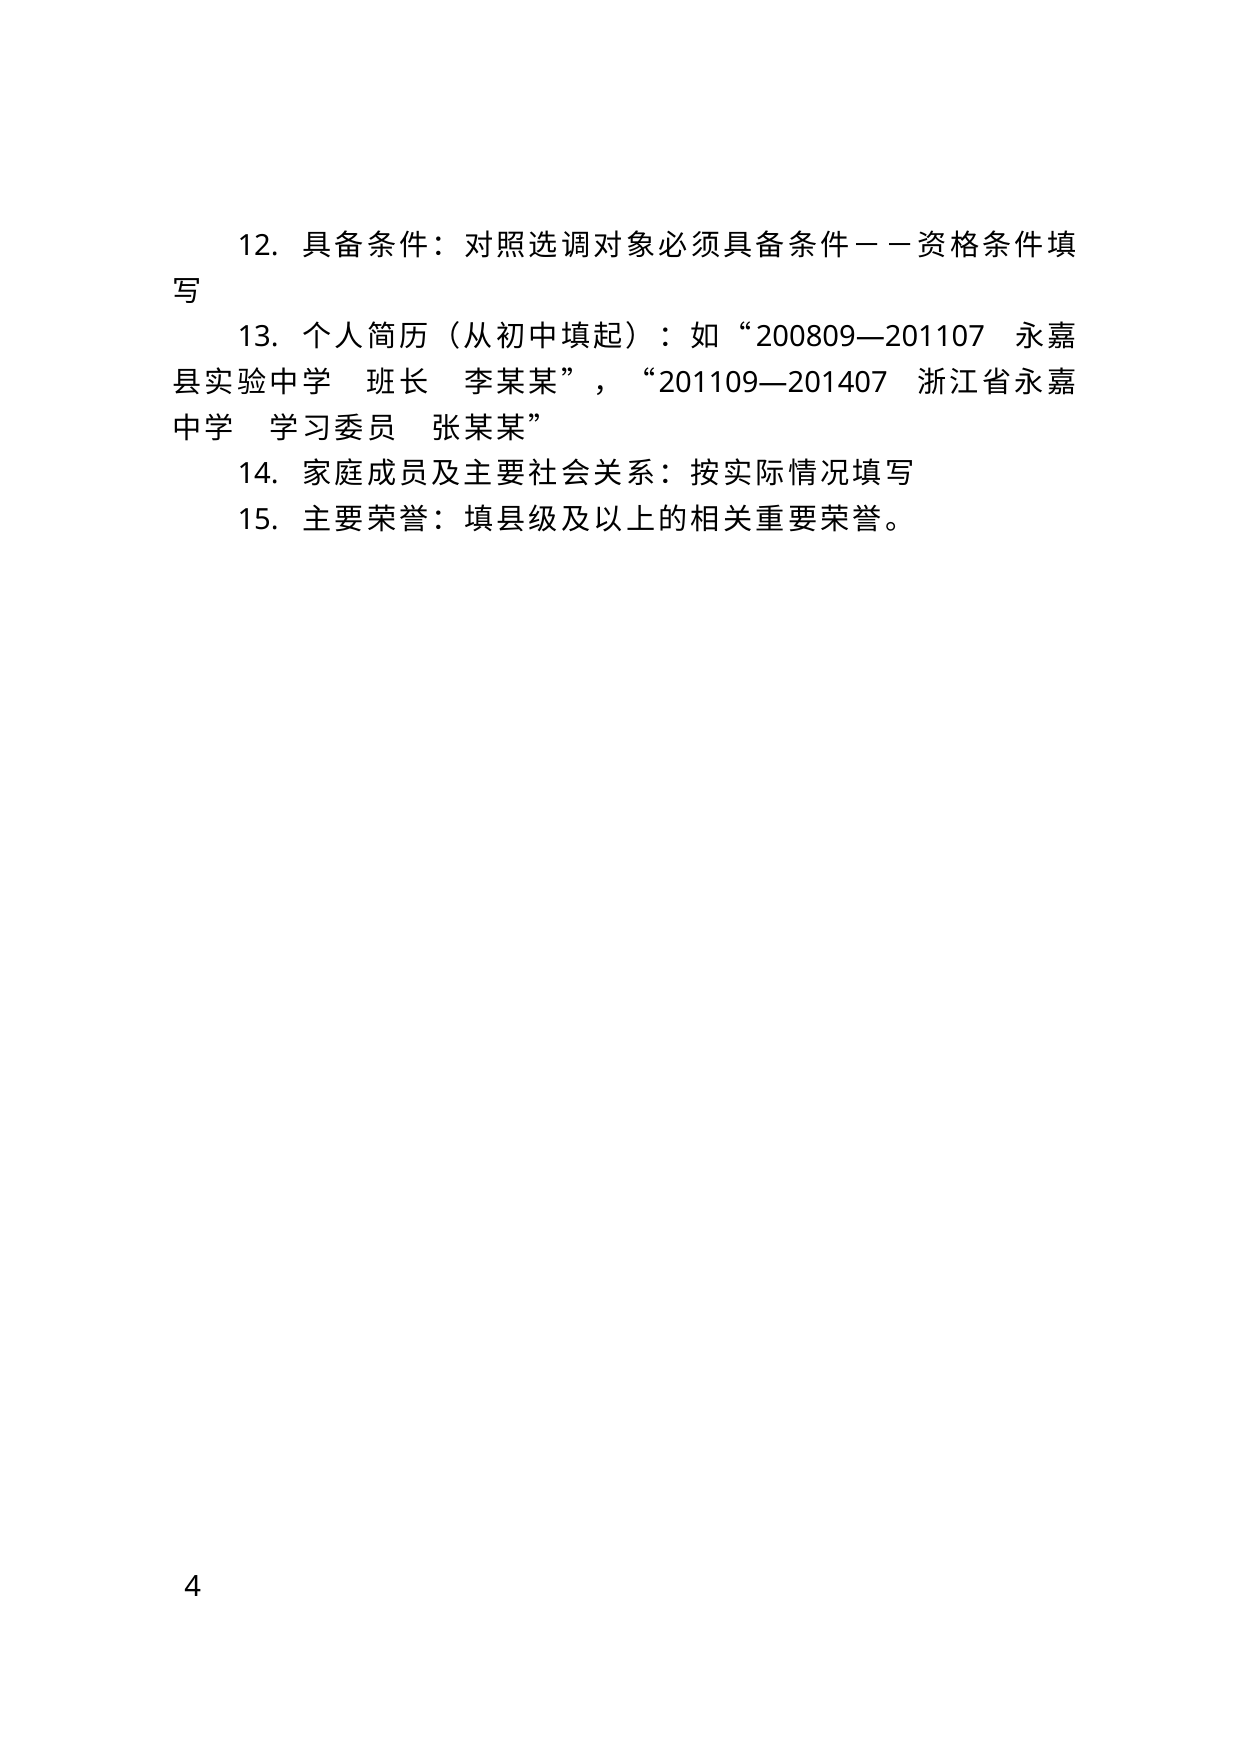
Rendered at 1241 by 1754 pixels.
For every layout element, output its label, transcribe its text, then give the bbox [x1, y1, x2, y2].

text 14.家庭成员及主要社会关系：按实际情况填写 [172, 448, 1079, 494]
text 13.个人简历（从初中填起）：如“200809—201107 永嘉县实验中学 班长 李某某”，“201109—201407 浙江省永嘉中学 学习委员 张某某” [172, 311, 1079, 448]
text 12.具备条件：对照选调对象必须具备条件－－资格条件填写 [172, 220, 1079, 311]
text 15.主要荣誉：填县级及以上的相关重要荣誉。 [172, 494, 1079, 540]
